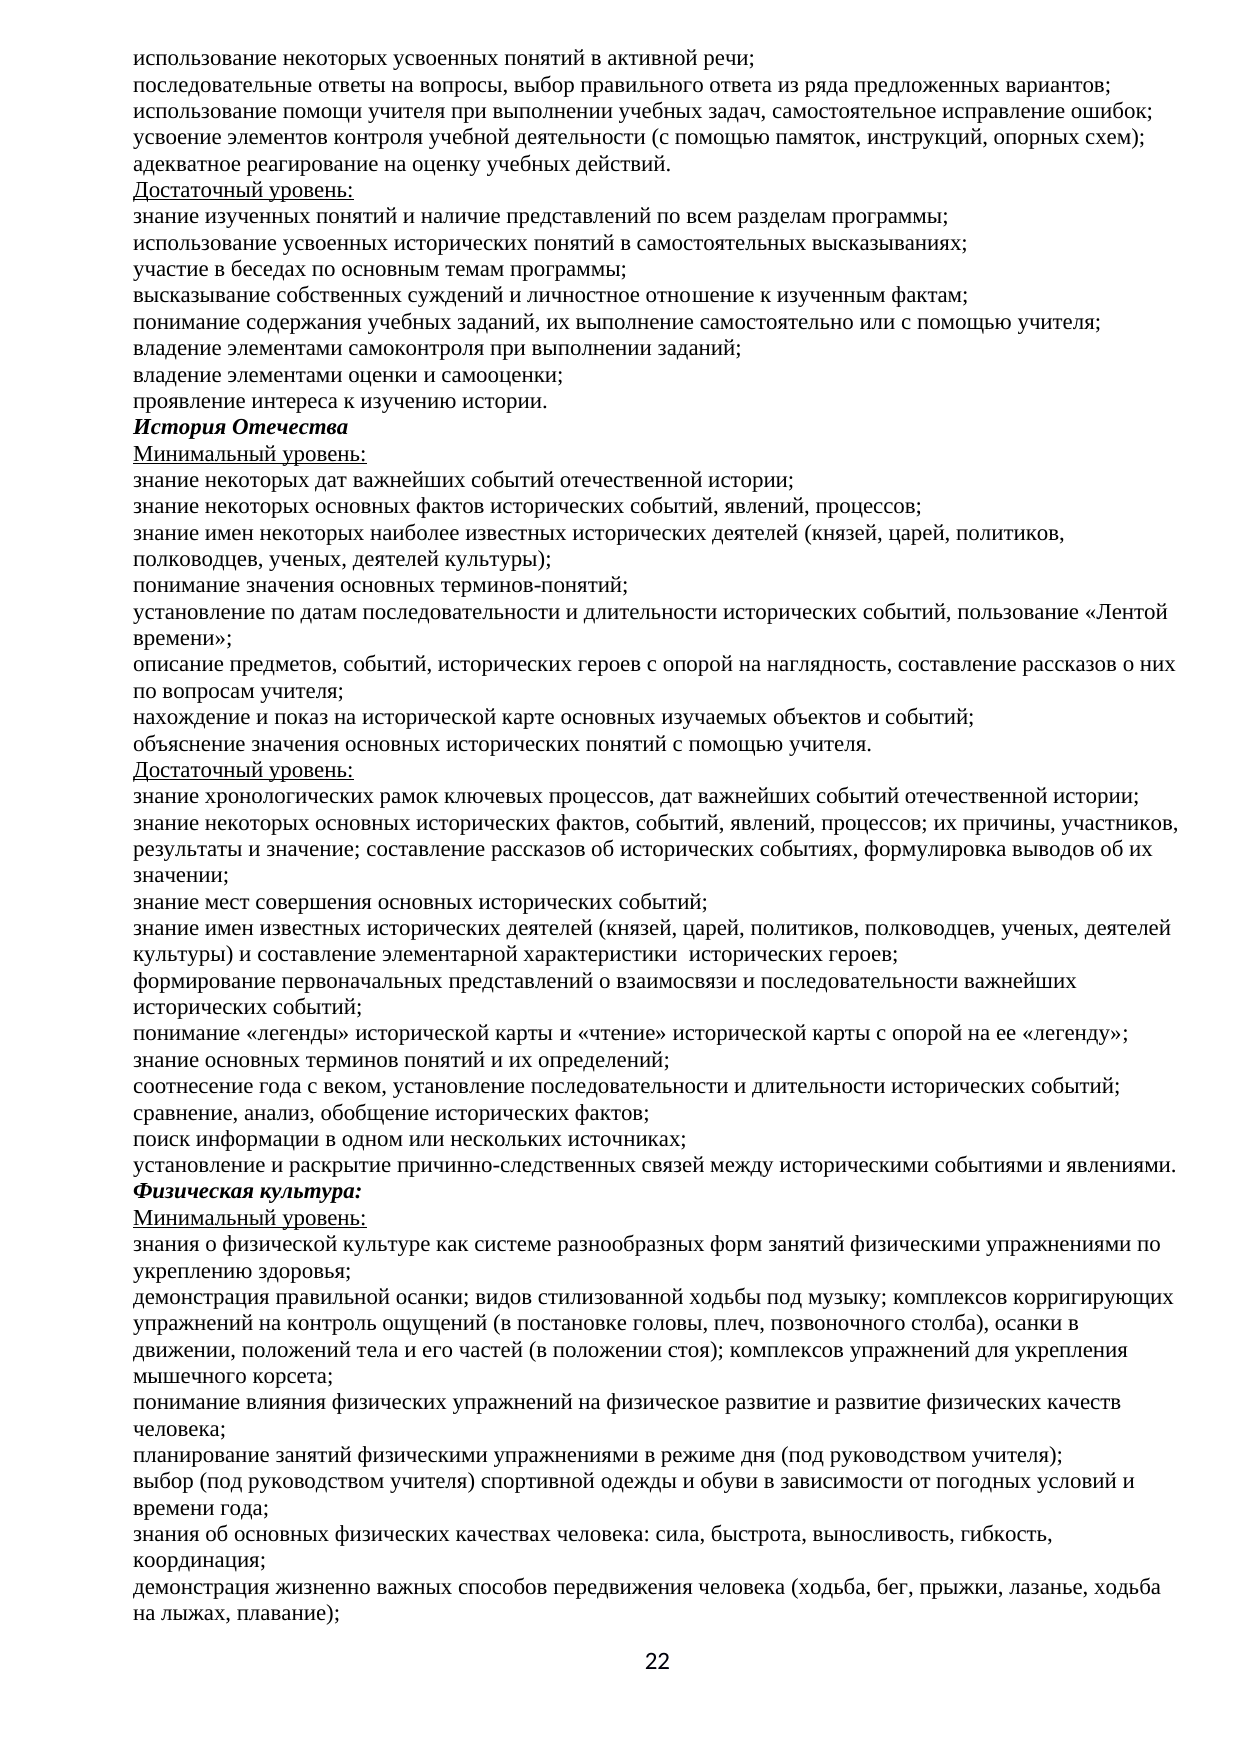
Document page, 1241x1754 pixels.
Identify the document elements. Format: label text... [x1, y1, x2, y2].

text владение элементами оценки и самооценки; [133, 361, 1181, 387]
text знание изученных понятий и наличие представлений по всем разделам программы; [133, 202, 1181, 229]
text знание некоторых основных фактов исторических событий, явлений, процессов; [133, 492, 1181, 519]
text участие в беседах по основным темам программы; [133, 255, 1181, 282]
text использование помощи учителя при выполнении учебных задач, самостоятельное исправление ошибок; [133, 97, 1181, 123]
text установление по датам последовательности и длительности исторических событий, пользование «Лентой времени»; [133, 598, 1181, 651]
text адекватное реагирование на оценку учебных действий. [133, 150, 1181, 176]
text использование усвоенных исторических понятий в самостоятельных высказываниях; [133, 229, 1181, 255]
text понимание значения основных терминов-понятий; [133, 571, 1181, 598]
text демонстрация правильной осанки; видов стилизованной ходьбы под музыку; комплексов корригирующих упражнений на контроль ощущений (в постановке головы, плеч, позвоночного столба), осанки в движении, положений тела и его частей (в положении стоя); комплексов упражнений для укрепления мышечного корсета; [133, 1283, 1181, 1388]
text Достаточный уровень: [133, 176, 1181, 202]
text понимание содержания учебных заданий, их выполнение самостоятельно или с помощью учителя; [133, 308, 1181, 334]
text знание некоторых дат важнейших событий отечественной истории; [133, 466, 1181, 492]
text усвоение элементов контроля учебной деятельности (с помощью памяток, инструкций, опорных схем); [133, 123, 1181, 150]
text поиск информации в одном или нескольких источниках; [133, 1125, 1181, 1151]
text планирование занятий физическими упражнениями в режиме дня (под руководством учителя); [133, 1441, 1181, 1467]
text формирование первоначальных представлений о взаимосвязи и последовательности важнейших исторических событий; [133, 967, 1181, 1019]
text знание некоторых основных исторических фактов, событий, явлений, процессов; их причины, участников, результаты и значение; составление рассказов об исторических событиях, формулировка выводов об их значении; [133, 809, 1181, 888]
text владение элементами самоконтроля при выполнении заданий; [133, 334, 1181, 361]
text знание хронологических рамок ключевых процессов, дат важнейших событий отечественной истории; [133, 782, 1181, 809]
text знание основных терминов понятий и их определений; [133, 1046, 1181, 1072]
text нахождение и показ на исторической карте основных изучаемых объектов и событий; [133, 703, 1181, 729]
text объяснение значения основных исторических понятий с помощью учителя. [133, 729, 1181, 756]
text описание предметов, событий, исторических героев с опорой на наглядность, составление рассказов о них по вопросам учителя; [133, 651, 1181, 703]
text использование некоторых усвоенных понятий в активной речи; [133, 44, 1181, 71]
text Физическая культура: [133, 1178, 1181, 1204]
text Минимальный уровень: [133, 1204, 1181, 1230]
text знание мест совершения основных исторических событий; [133, 888, 1181, 914]
text выбор (под руководством учителя) спортивной одежды и обуви в зависимости от погодных условий и времени года; [133, 1467, 1181, 1520]
text установление и раскрытие причинно-следственных связей между историческими событиями и явлениями. [133, 1151, 1181, 1178]
text знание имен известных исторических деятелей (князей, царей, политиков, полководцев, ученых, деятелей культуры) и составление элементарной характеристики исторических героев; [133, 914, 1181, 967]
text понимание «легенды» исторической карты и «чтение» исторической карты с опорой на ее «легенду»; [133, 1019, 1181, 1046]
text Достаточный уровень: [133, 756, 1181, 782]
text проявление интереса к изучению истории. [133, 387, 1181, 413]
text высказывание собственных суждений и личностное отношение к изученным фактам; [133, 282, 1181, 308]
text демонстрация жизненно важных способов передвижения человека (ходьба, бег, прыжки, лазанье, ходьба на лыжах, плавание); [133, 1573, 1181, 1626]
text знание имен некоторых наиболее известных исторических деятелей (князей, царей, политиков, полководцев, ученых, деятелей культуры); [133, 519, 1181, 571]
text последовательные ответы на вопросы, выбор правильного ответа из ряда предложенных вариантов; [133, 71, 1181, 97]
text соотнесение года с веком, установление последовательности и длительности исторических событий; [133, 1072, 1181, 1098]
text История Отечества [133, 413, 1181, 440]
text понимание влияния физических упражнений на физическое развитие и развитие физических качеств человека; [133, 1388, 1181, 1441]
text знания об основных физических качествах человека: сила, быстрота, выносливость, гибкость, координация; [133, 1520, 1181, 1573]
text Минимальный уровень: [133, 440, 1181, 466]
text сравнение, анализ, обобщение исторических фактов; [133, 1098, 1181, 1125]
text знания о физической культуре как системе разнообразных форм занятий физическими упражнениями по укреплению здоровья; [133, 1230, 1181, 1283]
